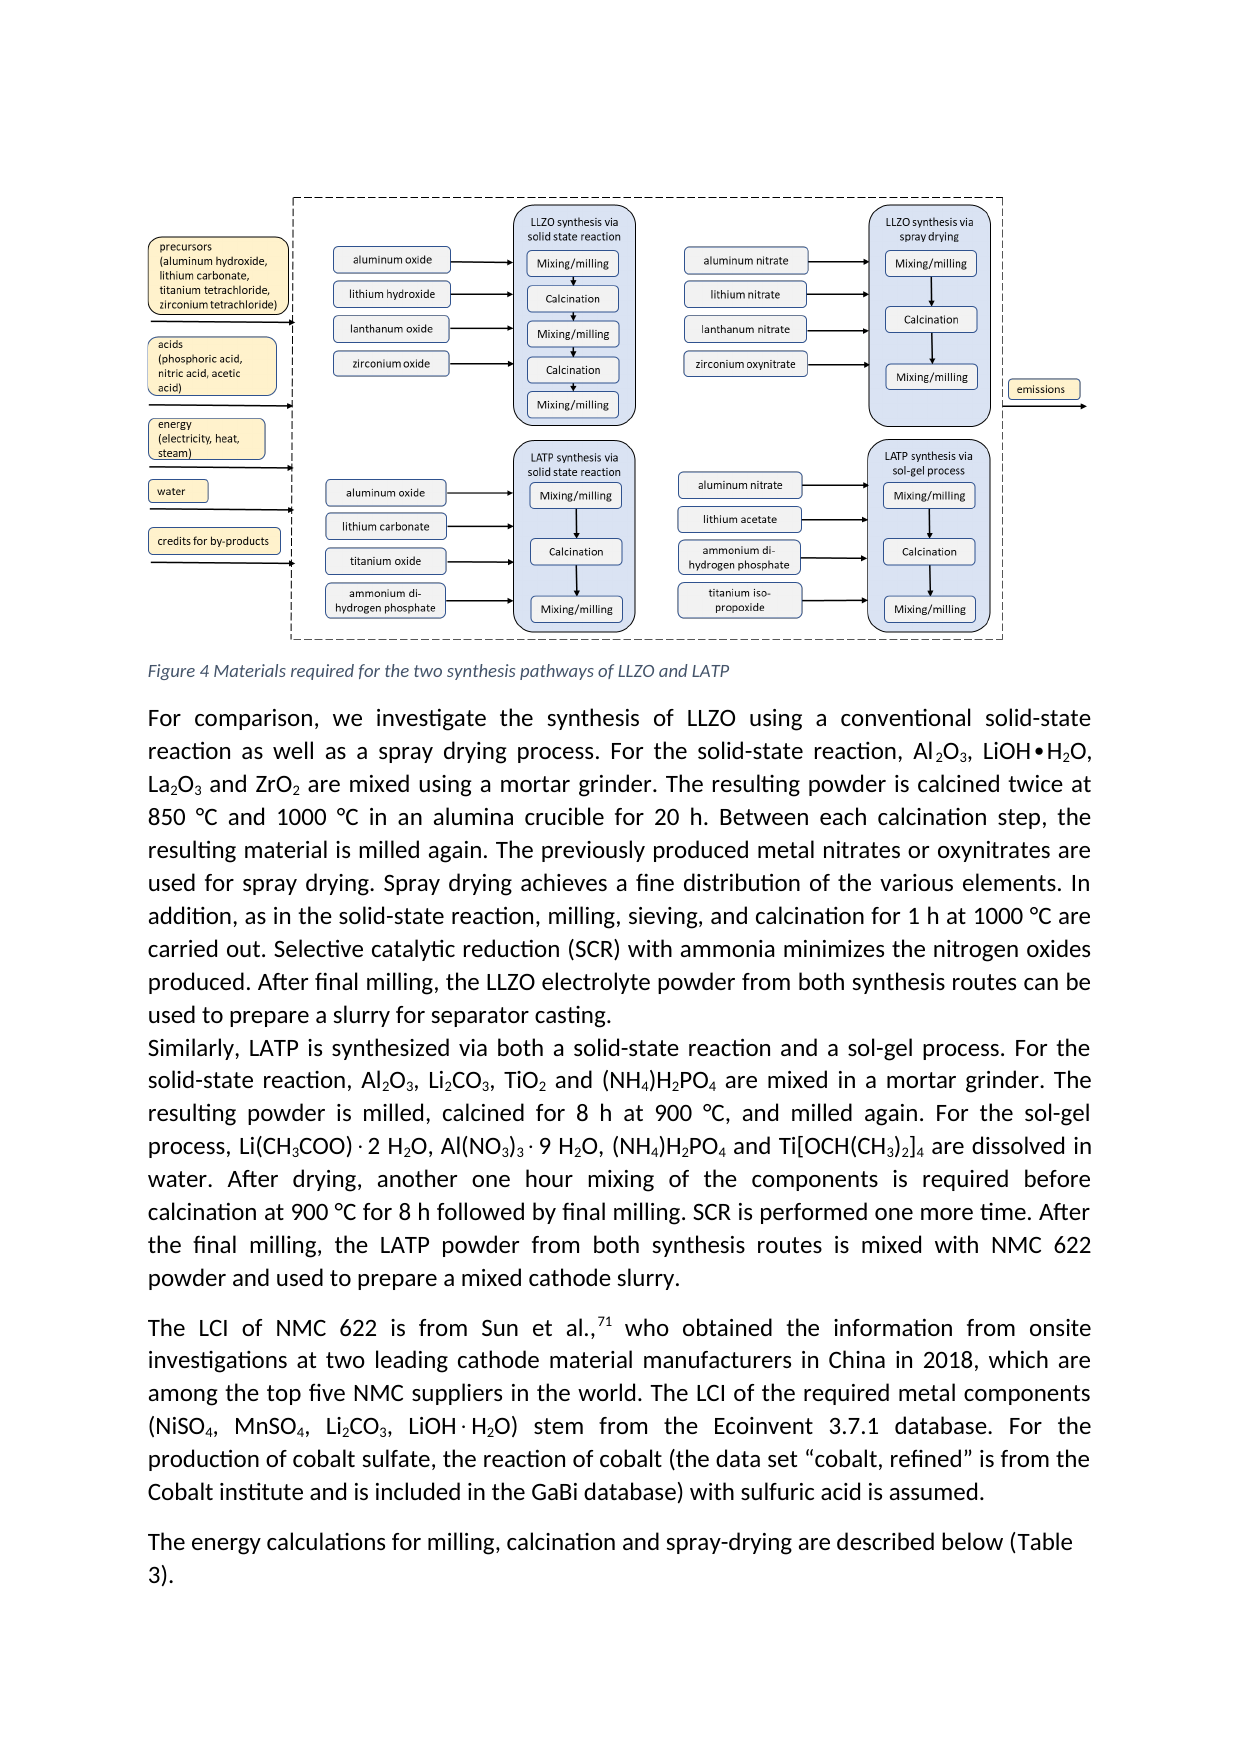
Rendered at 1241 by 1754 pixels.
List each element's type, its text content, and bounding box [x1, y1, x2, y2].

picture [147, 197, 1093, 640]
list The energy calculations for milling, calcination and spray-drying are described below (Table 3). [148, 1526, 1093, 1589]
list For comparison, we investigate the synthesis of LLZO using a conventional solid-state reaction as well as a spray drying process. For the solid-state reaction, Al2O3, LiOH∙H2O, La2O3 and ZrO2 are mixed using a mortar grinder. The resulting powder is calcined twice at 850 °C and 1000 °C in an alumina crucible for 20 h. Between each calcination step, the resulting material is milled again. The previously produced metal nitrates or oxynitrates are used for spray drying. Spray drying achieves a fine distribution of the various elements. In addition, as in the solid-state reaction, milling, sieving, and calcination for 1 h at 1000 °C are carried out. Selective catalytic reduction (SCR) with ammonia minimizes the nitrogen oxides produced. After final milling, the LLZO electrolyte powder from both synthesis routes can be used to prepare a slurry for separator casting. [148, 702, 1093, 1029]
list Similarly, LATP is synthesized via both a solid-state reaction and a sol-gel process. For the solid-state reaction, Al2O3, Li2CO3, TiO2 and (NH4)H2PO4 are mixed in a mortar grinder. The resulting powder is milled, calcined for 8 h at 900 °C, and milled again. For the sol-gel process, Li(CH3COO)2 H2O, Al(NO3)39 H2O, (NH4)H2PO4 and Ti[OCH(CH3)2]4 are dissolved in water. After drying, another one hour mixing of the components is required before calcination at 900 °C for 8 h followed by final milling. SCR is performed one more time. After the final milling, the LATP powder from both synthesis routes is mixed with NMC 622 powder and used to prepare a mixed cathode slurry. [148, 1032, 1093, 1293]
text The LCI of NMC 622 is from Sun et al.,71 who obtained the information from onsite investigations at two leading cathode material manufacturers in China in 2018, which are among the top five NMC suppliers in the world. The LCI of the required metal components (NiSO4, MnSO4, Li2CO3, LiOHH2O) stem from the Ecoinvent 3.7.1 database. For the production of cobalt sulfate, the reaction of cobalt (the data set “cobalt, refined” is from the Cobalt institute and is included in the GaBi database) with sulfuric acid is assumed. [148, 1312, 1093, 1507]
